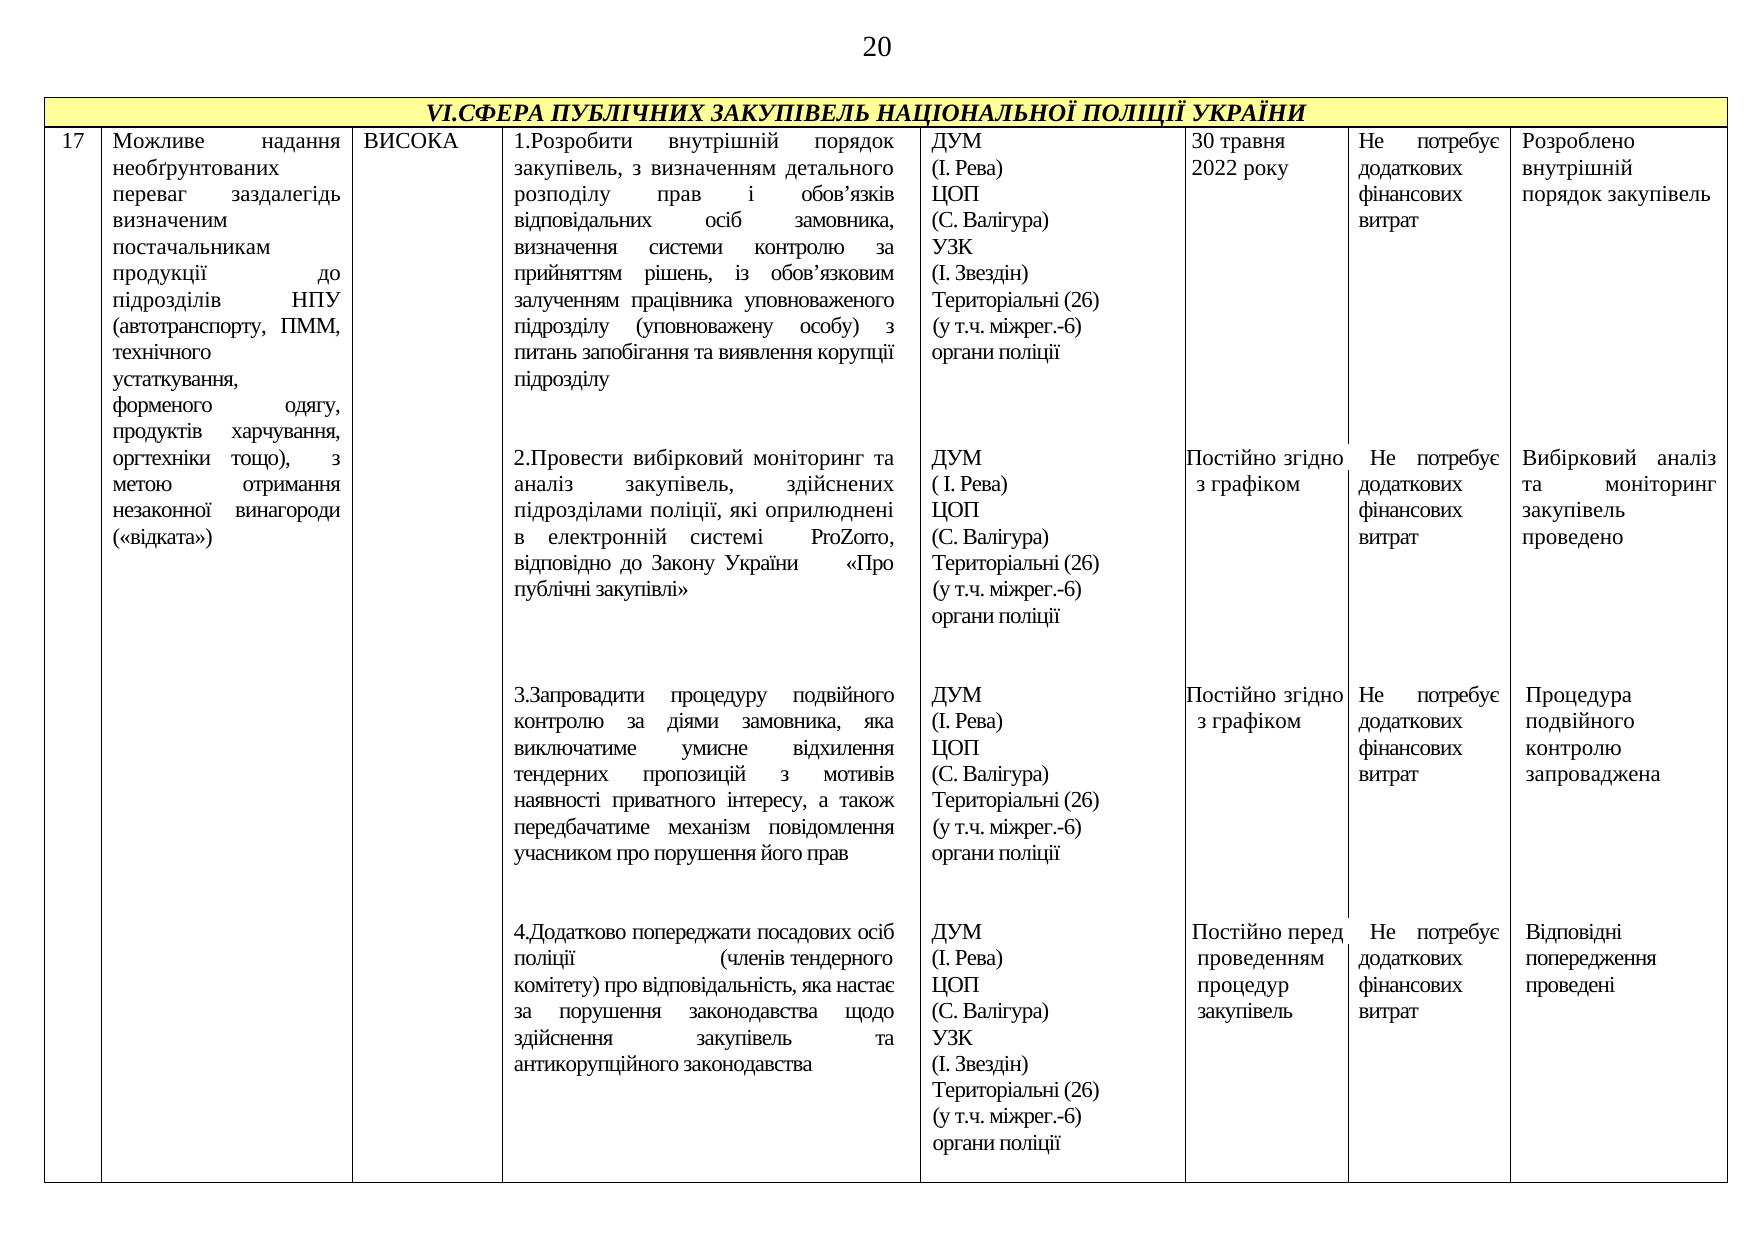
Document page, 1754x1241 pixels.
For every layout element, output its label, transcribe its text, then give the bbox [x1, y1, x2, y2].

table_cell Можливе надання необґрунтованих переваг заздалегідь визначеним постачальникам продукції до підрозділів НПУ (автотранспорту, ПММ, технічного устаткування, форменого одягу, продуктів харчування, оргтехніки тощо), з метою отримання незаконної винагороди («відката») [102, 128, 352, 1182]
table_cell 17 [45, 128, 101, 1182]
table_cell ВИСОКА [353, 128, 502, 1182]
table_cell VI.СФЕРА ПУБЛІЧНИХ ЗАКУПІВЕЛЬ НАЦІОНАЛЬНОЇ ПОЛІЦІЇ УКРАЇНИ [45, 98, 1727, 126]
table_cell ДУМ (І. Рева) ЦОП (С. Валігура) УЗК (І. Звездін) Територіальні (26) (у т.ч. міжрег.-6) органи поліції ДУМ ( І. Рева) ЦОП (С. Валігура) Територіальні (26) (у т.ч. міжрег.-6) органи поліції ДУМ (І. Рева) ЦОП (С. Валігура) Територіальні (26) (у т.ч. міжрег.-6) органи поліції ДУМ (І. Рева) ЦОП (С. Валігура) УЗК (І. Звездін) Територіальні (26) (у т.ч. міжрег.-6) органи поліції [921, 128, 1185, 1182]
table_cell Розроблено внутрішній порядок закупівель Вибірковий аналіз та моніторинг закупівель проведено Процедура подвійного контролю запроваджена Відповідні попередження проведені [1511, 128, 1727, 1182]
table_cell 30 травня 2022 року Постійно згідно з графіком Постійно згідно з графіком Постійно перед проведенням процедур закупівель [1186, 128, 1348, 1182]
table_cell 1.Розробити внутрішній порядок закупівель, з визначенням детального розподілу прав і обов’язків відповідальних осіб замовника, визначення системи контролю за прийняттям рішень, із обов’язковим залученням працівника уповноваженого підрозділу (уповноважену особу) з питань запобігання та виявлення корупції підрозділу 2.Провести вибірковий моніторинг та аналіз закупівель, здійснених підрозділами поліції, які оприлюднені в електронній системі ProZorro, відповідно до Закону України «Про публічні закупівлі» 3.Запровадити процедуру подвійного контролю за діями замовника, яка виключатиме умисне відхилення тендерних пропозицій з мотивів наявності приватного інтересу, а також передбачатиме механізм повідомлення учасником про порушення його прав 4.Додатково попереджати посадових осіб поліції (членів тендерного комітету) про відповідальність, яка настає за порушення законодавства щодо здійснення закупівель та антикорупційного законодавства [503, 128, 920, 1182]
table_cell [1349, 128, 1510, 1182]
